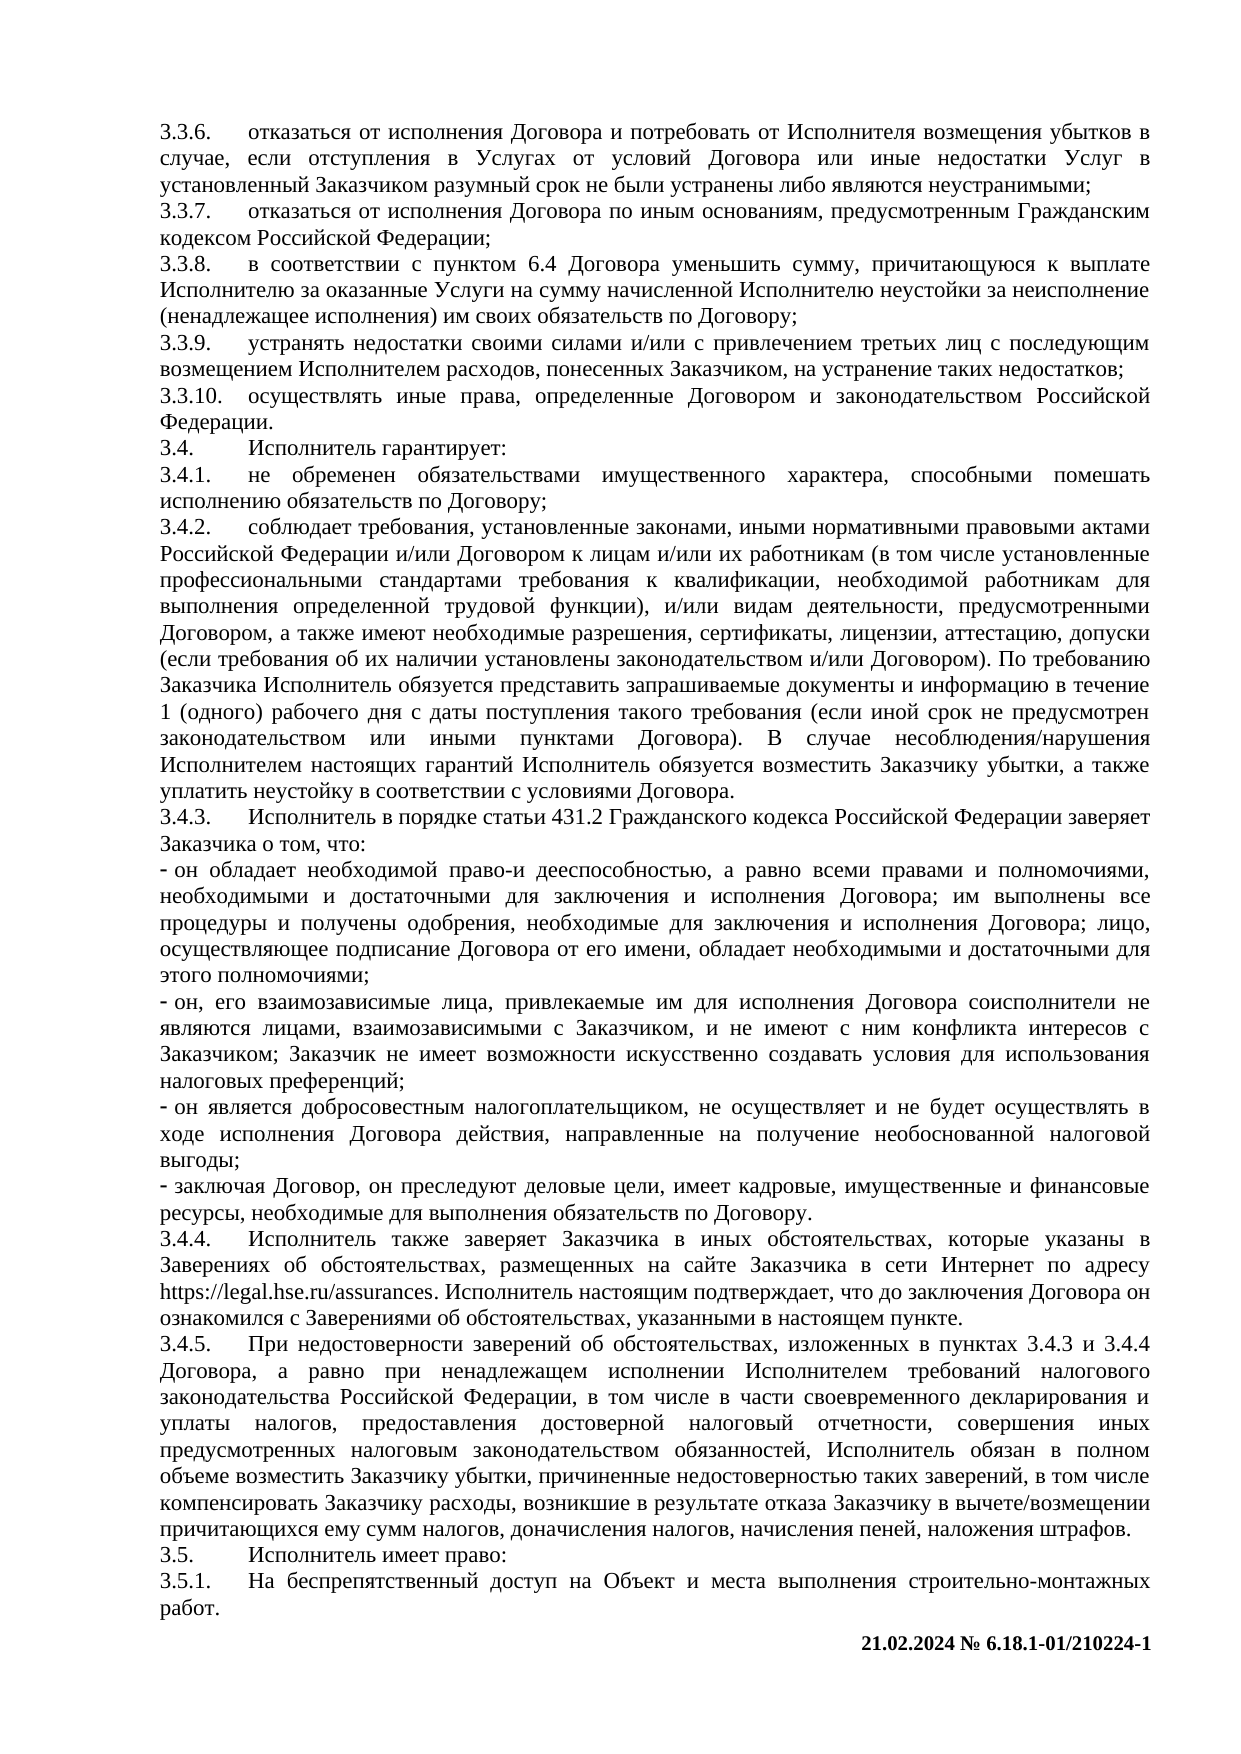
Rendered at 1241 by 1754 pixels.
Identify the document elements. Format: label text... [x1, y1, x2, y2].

list в соответствии с пунктом 6.4 Договора уменьшить сумму, причитающуюся к выплате Исполнителю за оказанные Услуги на сумму начисленной Исполнителю неустойки за неисполнение (ненадлежащее исполнения) им своих обязательств по Договору; [159, 250, 1152, 329]
list соблюдает требования, установленные законами, иными нормативными правовыми актами Российской Федерации и/или Договором к лицам и/или их работникам (в том числе установленные профессиональными стандартами требования к квалификации, необходимой работникам для выполнения определенной трудовой функции), и/или видам деятельности, предусмотренными Договором, а также имеют необходимые разрешения, сертификаты, лицензии, аттестацию, допуски (если требования об их наличии установлены законодательством и/или Договором). По требованию Заказчика Исполнитель обязуется представить запрашиваемые документы и информацию в течение 1 (одного) рабочего дня с даты поступления такого требования (если иной срок не предусмотрен законодательством или иными пунктами Договора). В случае несоблюдения/нарушения Исполнителем настоящих гарантий Исполнитель обязуется возместить Заказчику убытки, а также уплатить неустойку в соответствии с условиями Договора. [159, 513, 1152, 803]
list он обладает необходимой право-и дееспособностью, а равно всеми правами и полномочиями, необходимыми и достаточными для заключения и исполнения Договора; им выполнены все процедуры и получены одобрения, необходимые для заключения и исполнения Договора; лицо, осуществляющее подписание Договора от его имени, обладает необходимыми и достаточными для этого полномочиями; [159, 856, 1152, 988]
list отказаться от исполнения Договора по иным основаниям, предусмотренным Гражданским кодексом Российской Федерации; [159, 197, 1152, 250]
list он, его взаимозависимые лица, привлекаемые им для исполнения Договора соисполнители не являются лицами, взаимозависимыми с Заказчиком, и не имеют с ним конфликта интересов с Заказчиком; Заказчик не имеет возможности искусственно создавать условия для использования налоговых преференций; [159, 988, 1152, 1093]
list Исполнитель имеет право: [159, 1541, 1152, 1568]
list На беспрепятственный доступ на Объект и места выполнения строительно-монтажных работ. [159, 1568, 1152, 1620]
list отказаться от исполнения Договора и потребовать от Исполнителя возмещения убытков в случае, если отступления в Услугах от условий Договора или иные недостатки Услуг в установленный Заказчиком разумный срок не были устранены либо являются неустранимыми; [159, 118, 1152, 197]
list Исполнитель гарантирует: [159, 434, 1152, 461]
list Исполнитель также заверяет Заказчика в иных обстоятельствах, которые указаны в Заверениях об обстоятельствах, размещенных на сайте Заказчика в сети Интернет по адресу https://legal.hse.ru/assurances. Исполнитель настоящим подтверждает, что до заключения Договора он ознакомился с Заверениями об обстоятельствах, указанными в настоящем пункте. [159, 1225, 1152, 1330]
list При недостоверности заверений об обстоятельствах, изложенных в пунктах 3.4.3 и 3.4.4 Договора, а равно при ненадлежащем исполнении Исполнителем требований налогового законодательства Российской Федерации, в том числе в части своевременного декларирования и уплаты налогов, предоставления достоверной налоговый отчетности, совершения иных предусмотренных налоговым законодательством обязанностей, Исполнитель обязан в полном объеме возместить Заказчику убытки, причиненные недостоверностью таких заверений, в том числе компенсировать Заказчику расходы, возникшие в результате отказа Заказчику в вычете/возмещении причитающихся ему сумм налогов, доначисления налогов, начисления пеней, наложения штрафов. [159, 1330, 1152, 1541]
list он является добросовестным налогоплательщиком, не осуществляет и не будет осуществлять в ходе исполнения Договора действия, направленные на получение необоснованной налоговой выгоды; [159, 1093, 1152, 1172]
list Исполнитель в порядке статьи 431.2 Гражданского кодекса Российской Федерации заверяет Заказчика о том, что: [159, 803, 1152, 856]
list осуществлять иные права, определенные Договором и законодательством Российской Федерации. [159, 382, 1152, 434]
list не обременен обязательствами имущественного характера, способными помешать исполнению обязательств по Договору; [159, 461, 1152, 513]
list заключая Договор, он преследуют деловые цели, имеет кадровые, имущественные и финансовые ресурсы, необходимые для выполнения обязательств по Договору. [159, 1172, 1152, 1225]
list устранять недостатки своими силами и/или с привлечением третьих лиц с последующим возмещением Исполнителем расходов, понесенных Заказчиком, на устранение таких недостатков; [159, 329, 1152, 382]
